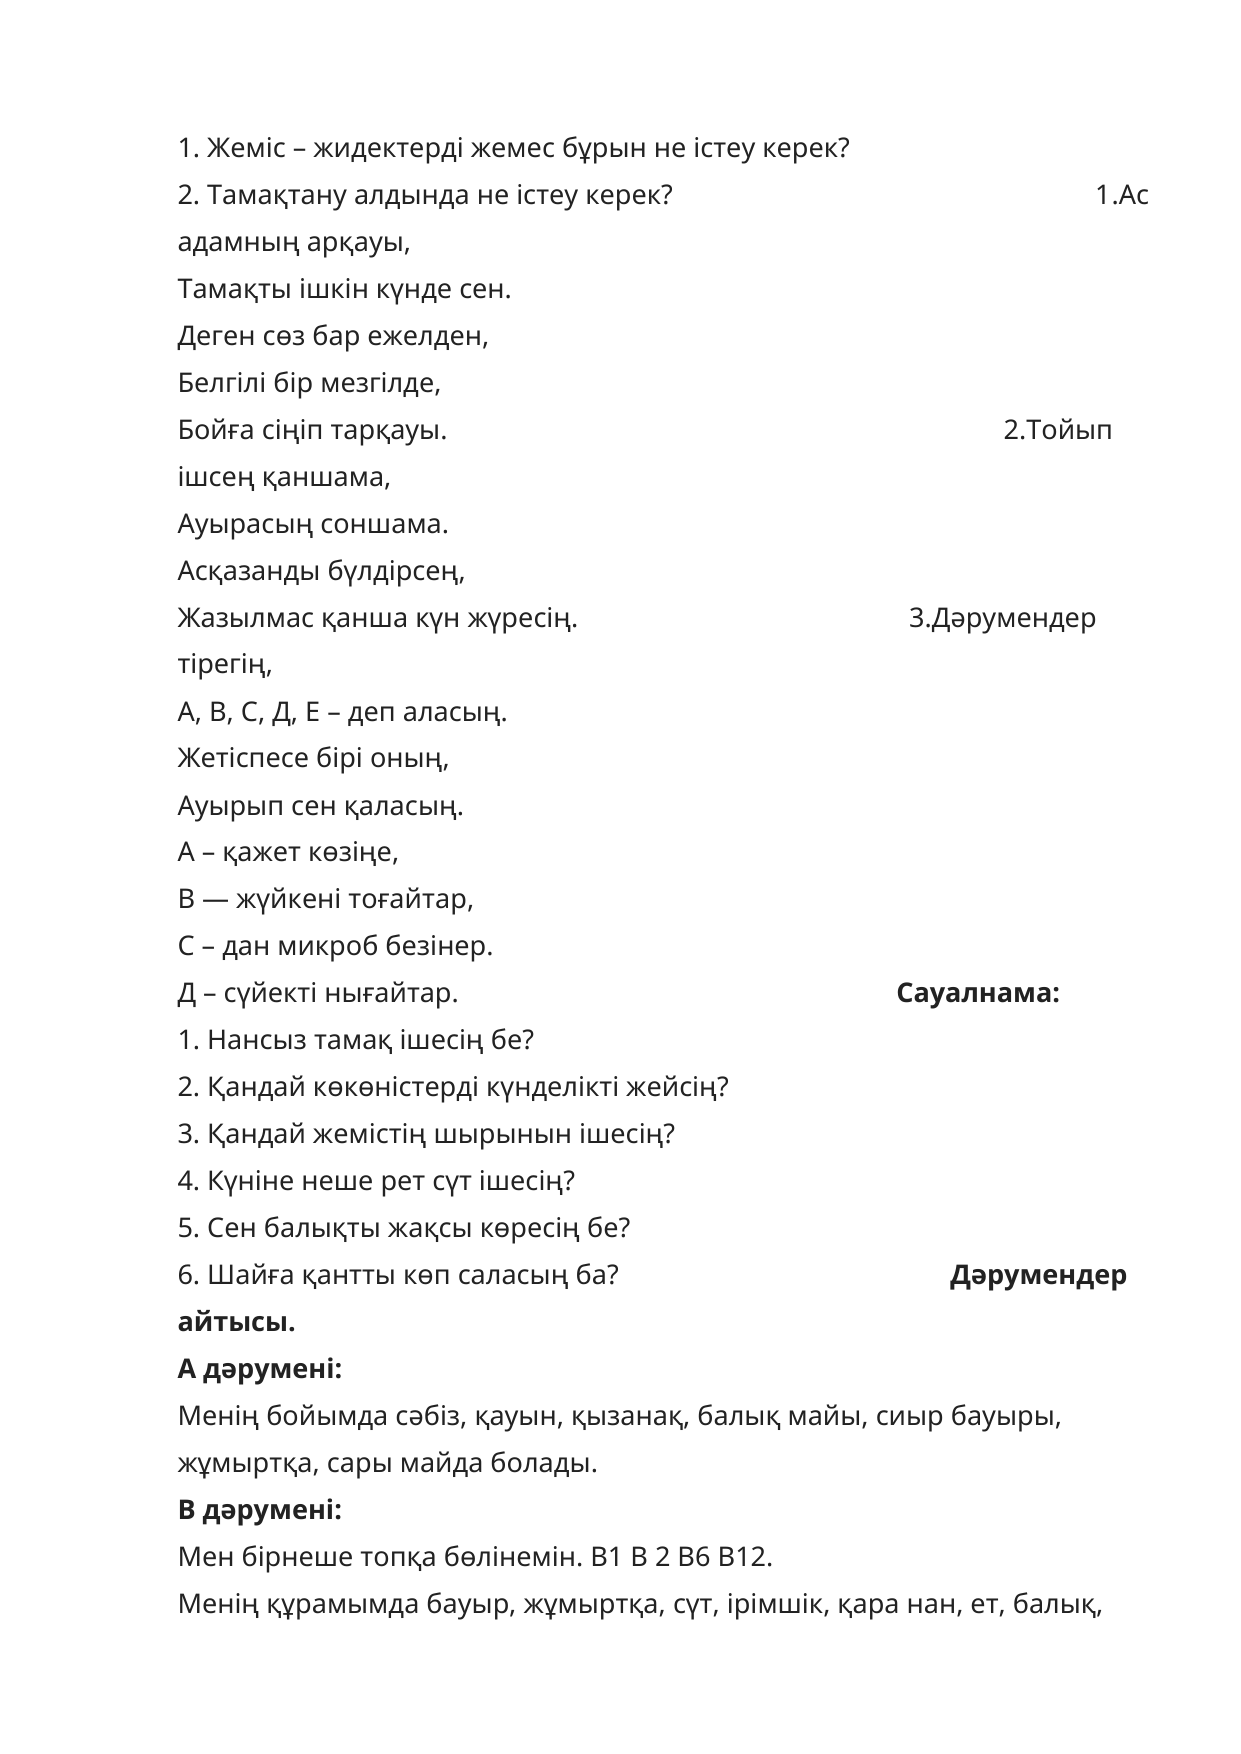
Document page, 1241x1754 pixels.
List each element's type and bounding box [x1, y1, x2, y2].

text [177, 118, 1152, 1621]
